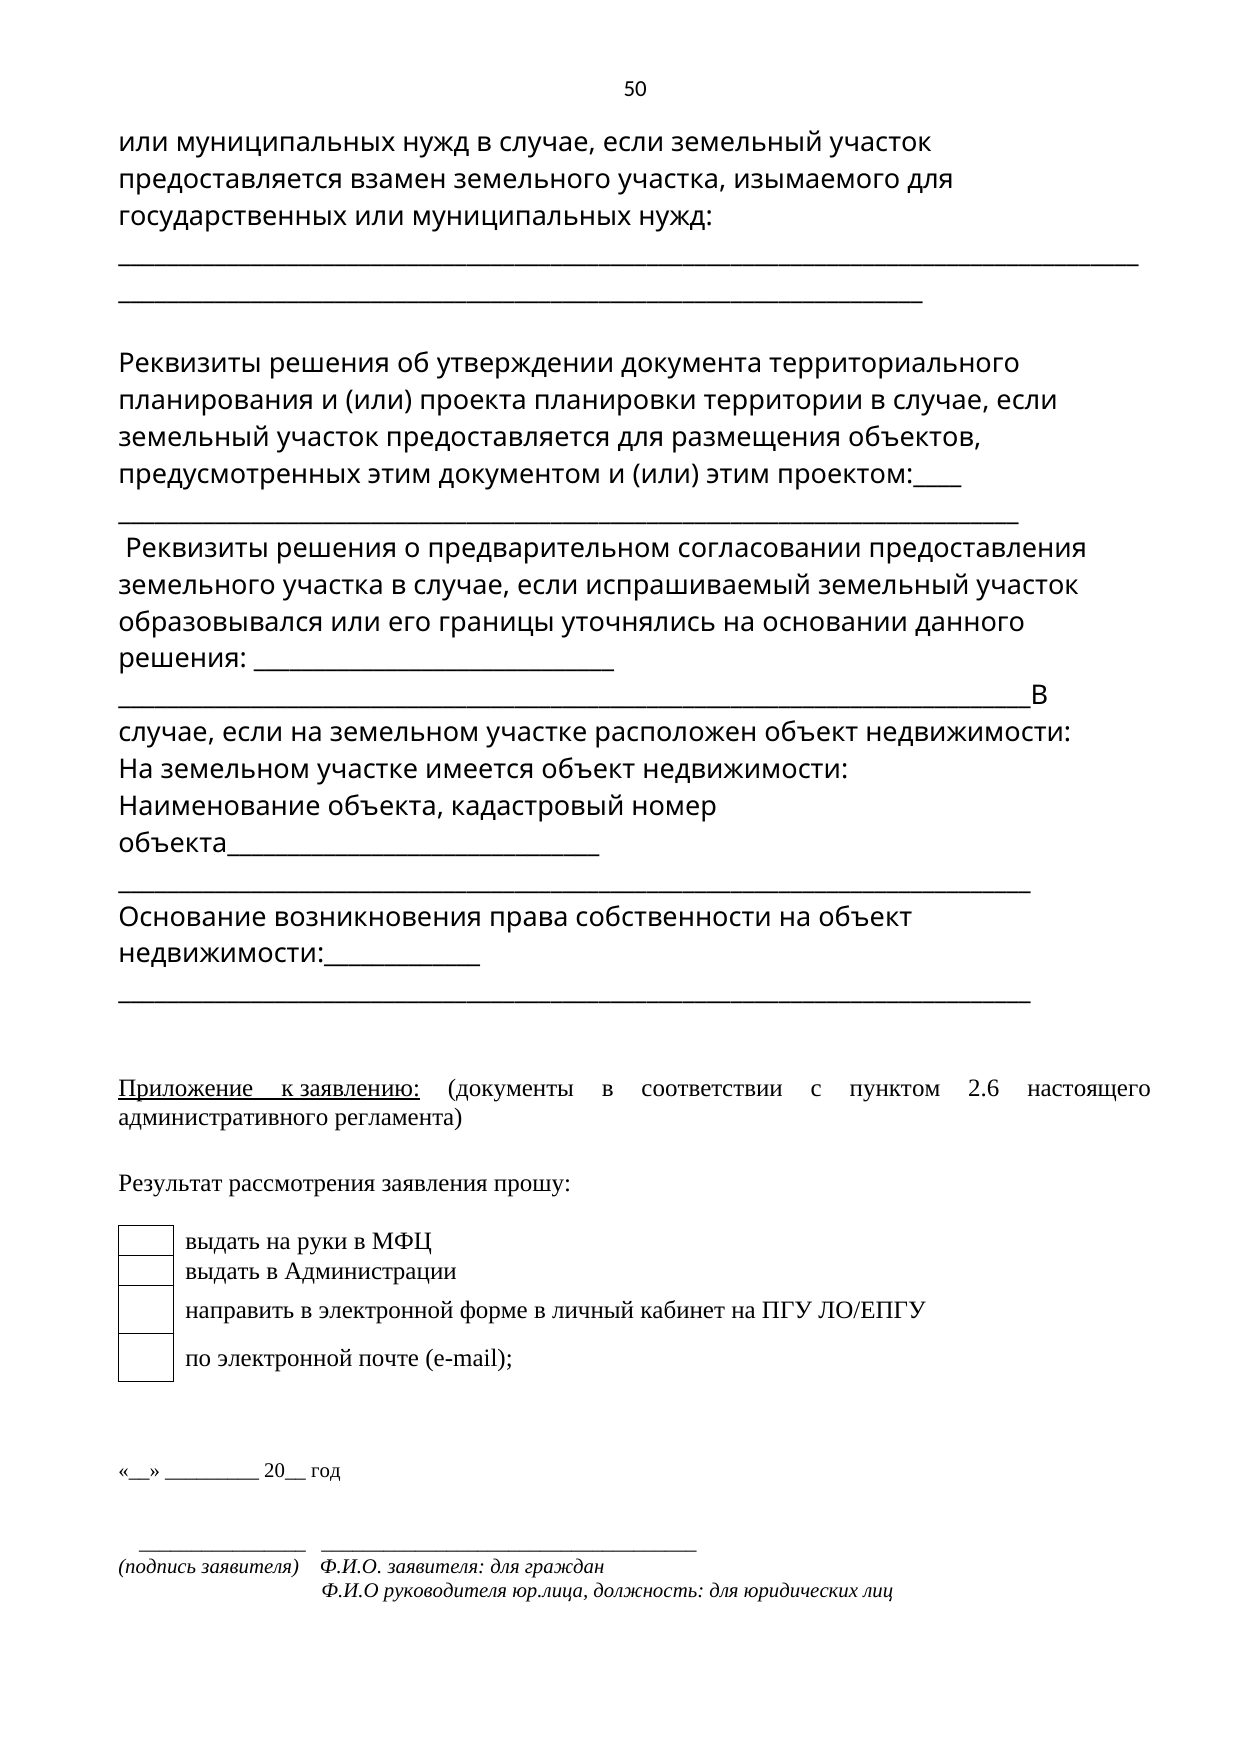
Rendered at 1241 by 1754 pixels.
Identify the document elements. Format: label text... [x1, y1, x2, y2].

table_cell по электронной почте (e-mail); [174, 1333, 1167, 1381]
text Наименование объекта, кадастровый номер объекта_______________________________ [118, 786, 1152, 860]
table_header [119, 1226, 173, 1255]
text ________________ ____________________________________ [118, 1530, 1152, 1554]
text «__» _________ 20__ год [118, 1458, 1152, 1482]
text Ф.И.О руководителя юр.лица, должность: для юридических лиц [118, 1578, 1152, 1602]
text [118, 123, 1152, 307]
table_cell [119, 1256, 173, 1285]
text Основание возникновения права собственности на объект недвижимости:_____________ [118, 897, 1152, 971]
text Приложение к заявлению: (документы в соответствии с пунктом 2.6 настоящего административного регламента) [118, 1073, 1152, 1131]
text ____________________________________________________________________________ [118, 860, 1152, 897]
table_cell [119, 1286, 173, 1333]
text ____________________________________________________________________________В случае, если на земельном участке расположен объект недвижимости: [118, 676, 1152, 749]
text Результат рассмотрения заявления прошу: [118, 1168, 1152, 1196]
table_cell направить в электронной форме в личный кабинет на ПГУ ЛО/ЕПГУ [174, 1285, 1167, 1333]
table_cell выдать в Администрации [174, 1255, 1167, 1285]
text Реквизиты решения о предварительном согласовании предоставления земельного участка в случае, если испрашиваемый земельный участок образовывался или его границы уточнялись на основании данного решения: ______________________________ [118, 528, 1152, 676]
table_cell [119, 1334, 173, 1381]
table_header выдать на руки в МФЦ [174, 1225, 1167, 1255]
text ___________________________________________________________________________ [118, 491, 1152, 528]
text На земельном участке имеется объект недвижимости: [118, 749, 1152, 786]
text Реквизиты решения об утверждении документа территориального планирования и (или) проекта планировки территории в случае, если земельный участок предоставляется для размещения объектов, предусмотренных этим документом и (или) этим проектом:____ [118, 344, 1152, 491]
text ____________________________________________________________________________ [118, 971, 1152, 1008]
text (подпись заявителя) Ф.И.О. заявителя: для граждан [118, 1554, 1152, 1578]
